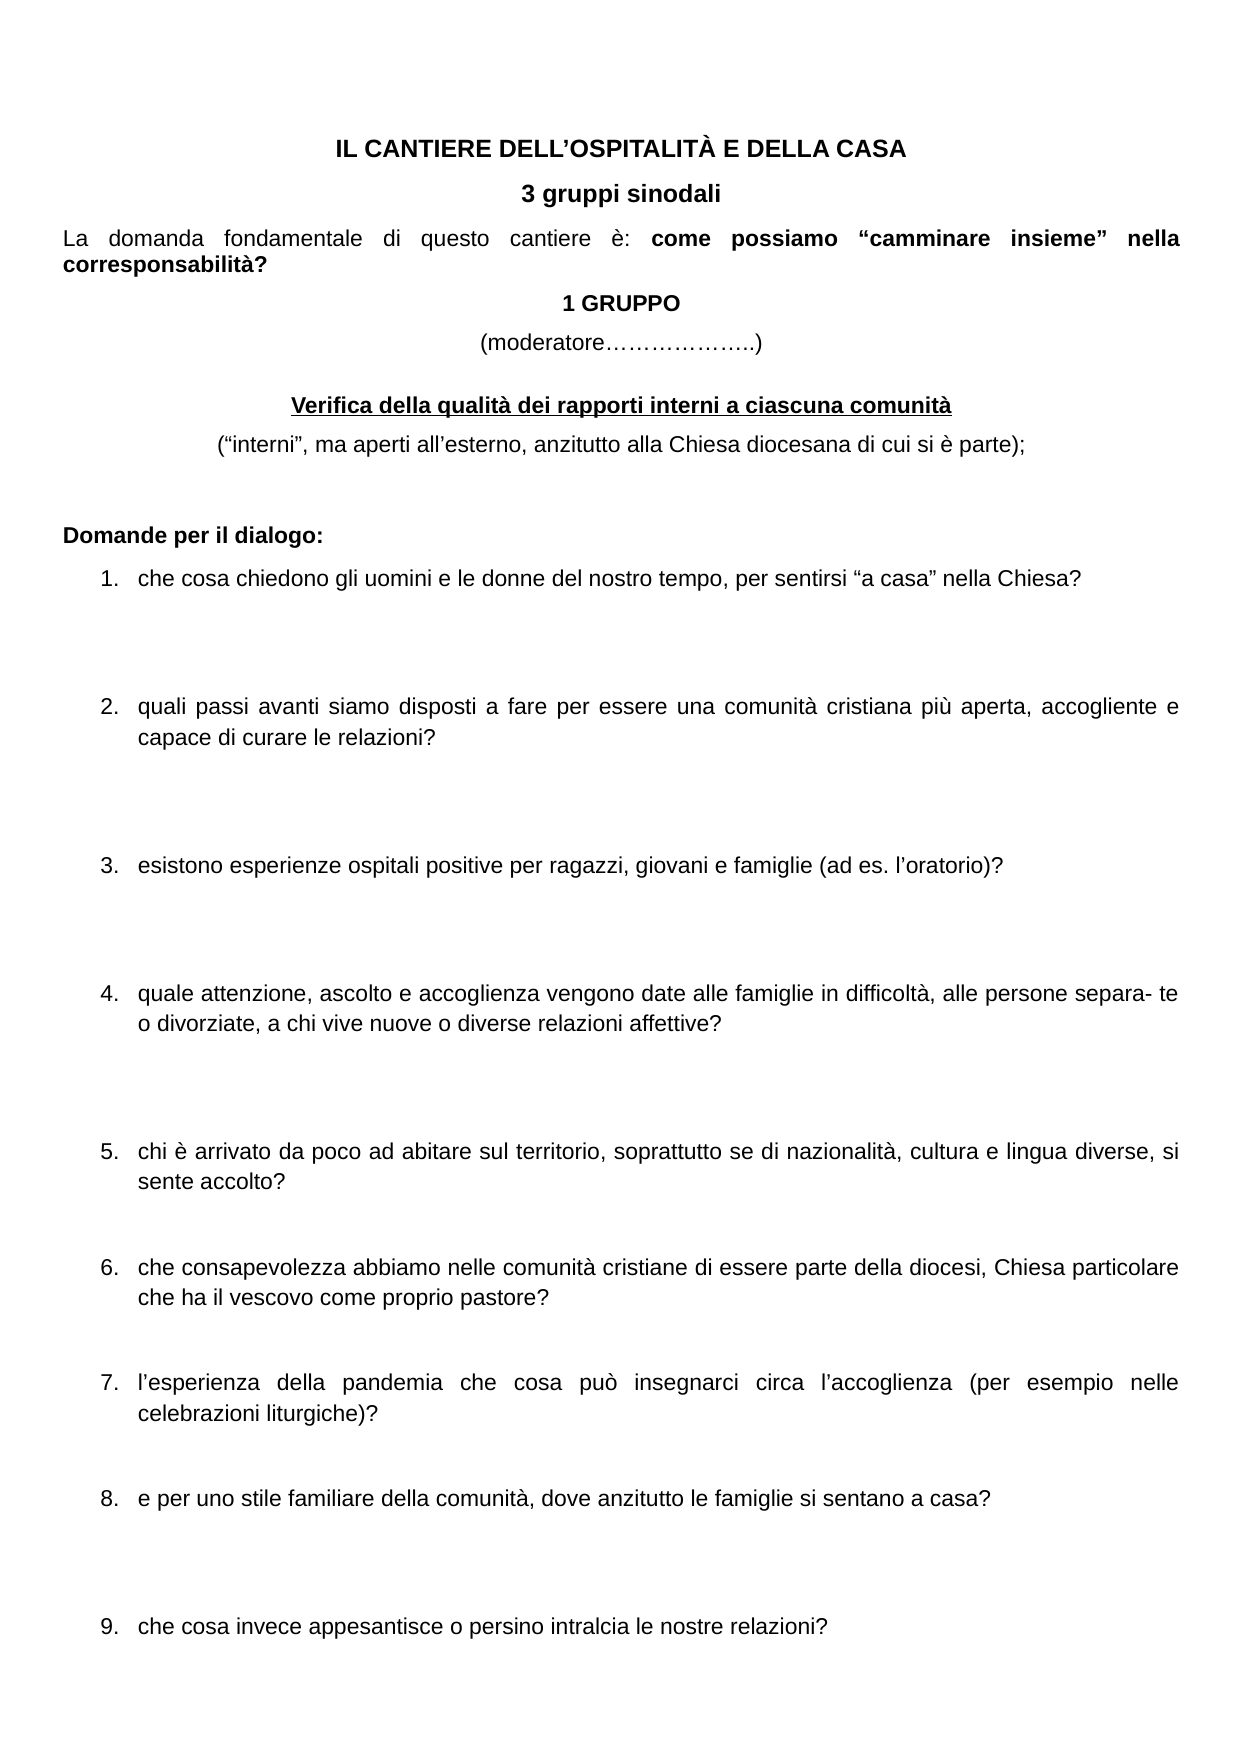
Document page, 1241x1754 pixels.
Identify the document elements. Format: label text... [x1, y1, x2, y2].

text (“interni”, ma aperti all’esterno, anzitutto alla Chiesa diocesana di cui si è parte); [63, 431, 1180, 457]
list quali passi avanti siamo disposti a fare per essere una comunità cristiana più aperta, accogliente e capace di curare le relazioni? [100, 693, 1180, 750]
list quale attenzione, ascolto e accoglienza vengono date alle famiglie in difficoltà, alle persone separa- te o divorziate, a chi vive nuove o diverse relazioni affettive? [100, 980, 1180, 1036]
list e per uno stile familiare della comunità, dove anzitutto le famiglie si sentano a casa? [100, 1485, 1180, 1511]
text (moderatore………………..) [63, 329, 1180, 355]
list chi è arrivato da poco ad abitare sul territorio, soprattutto se di nazionalità, cultura e lingua diverse, si sente accolto? [100, 1138, 1180, 1194]
list che consapevolezza abbiamo nelle comunità cristiane di essere parte della diocesi, Chiesa particolare che ha il vescovo come proprio pastore? [100, 1254, 1180, 1310]
text Verifica della qualità dei rapporti interni a ciascuna comunità [63, 392, 1180, 418]
text 1 GRUPPO [63, 290, 1180, 316]
list che cosa invece appesantisce o persino intralcia le nostre relazioni? [100, 1613, 1180, 1639]
list esistono esperienze ospitali positive per ragazzi, giovani e famiglie (ad es. l’oratorio)? [100, 852, 1180, 878]
list che cosa chiedono gli uomini e le donne del nostro tempo, per sentirsi “a casa” nella Chiesa? [100, 565, 1180, 591]
text IL CANTIERE DELL’OSPITALITÀ E DELLA CASA [63, 134, 1180, 162]
list l’esperienza della pandemia che cosa può insegnarci circa l’accoglienza (per esempio nelle celebrazioni liturgiche)? [100, 1369, 1180, 1426]
text 3 gruppi sinodali [63, 179, 1180, 208]
text Domande per il dialogo: [63, 522, 1180, 549]
text La domanda fondamentale di questo cantiere è: come possiamo “camminare insieme” nella corresponsabilità? [63, 225, 1180, 277]
